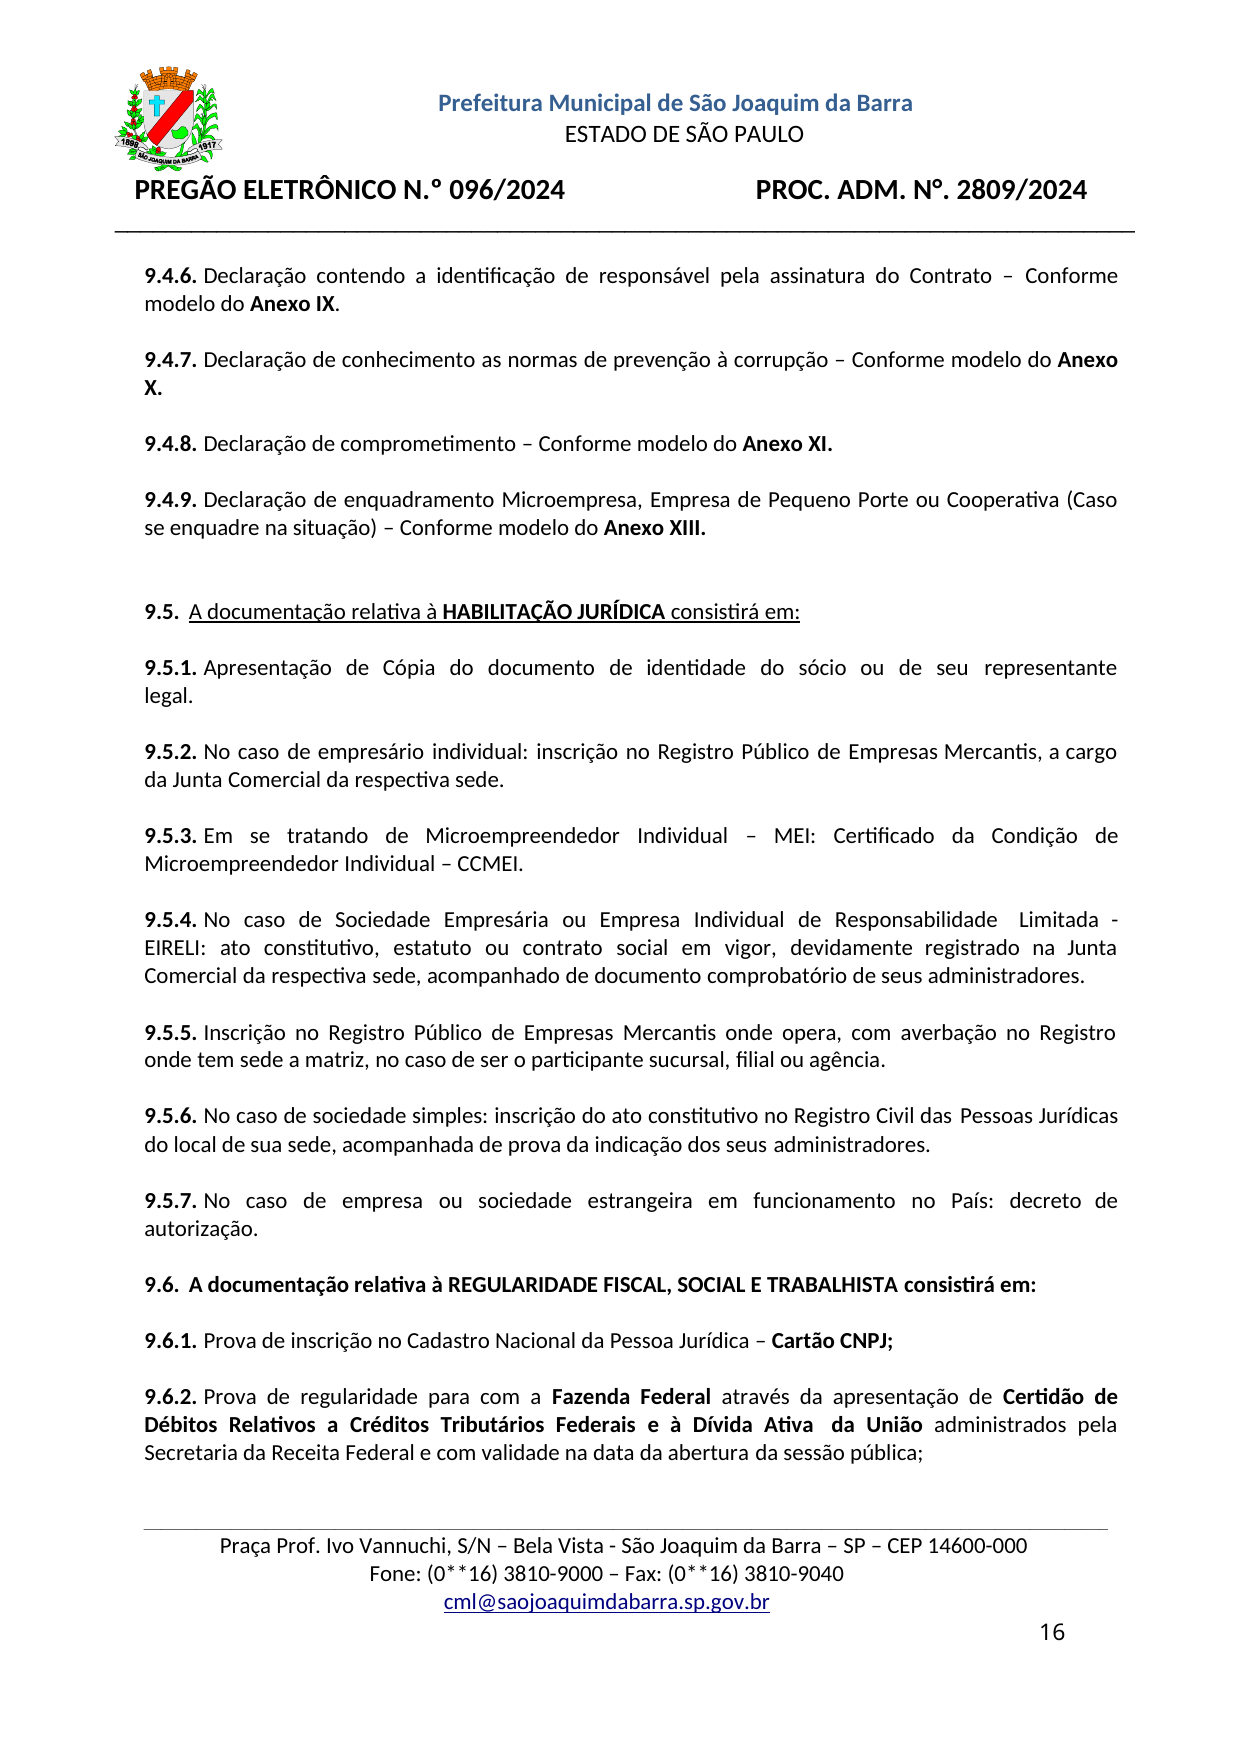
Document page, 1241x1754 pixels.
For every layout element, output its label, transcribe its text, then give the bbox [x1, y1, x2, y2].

subtitle A documentação relativa à REGULARIDADE FISCAL, SOCIAL E TRABALHISTA consistirá em: [144, 1270, 1065, 1298]
list No caso de empresa ou sociedade estrangeira em funcionamento no País: decreto de autorização. [144, 1186, 1118, 1242]
list Apresentação de Cópia do documento de identidade do sócio ou de seu representante legal. [144, 653, 1118, 709]
list Declaração de comprometimento – Conforme modelo do Anexo XI. [144, 429, 1118, 457]
list A documentação relativa à HABILITAÇÃO JURÍDICA consistirá em: [144, 597, 1118, 625]
list No caso de empresário individual: inscrição no Registro Público de Empresas Mercantis, a cargo da Junta Comercial da respectiva sede. [144, 737, 1118, 793]
list Declaração de conhecimento as normas de prevenção à corrupção – Conforme modelo do Anexo X. [144, 345, 1118, 401]
list Prova de inscrição no Cadastro Nacional da Pessoa Jurídica – Cartão CNPJ; [144, 1326, 1118, 1354]
list Declaração contendo a identificação de responsável pela assinatura do Contrato – Conforme modelo do Anexo IX. [144, 261, 1118, 317]
list Em se tratando de Microempreendedor Individual – MEI: Certificado da Condição de Microempreendedor Individual – CCMEI. [144, 821, 1118, 877]
list No caso de sociedade simples: inscrição do ato constitutivo no Registro Civil das Pessoas Jurídicas do local de sua sede, acompanhada de prova da indicação dos seus administradores. [144, 1102, 1118, 1158]
list No caso de Sociedade Empresária ou Empresa Individual de Responsabilidade Limitada - EIRELI: ato constitutivo, estatuto ou contrato social em vigor, devidamente registrado na Junta Comercial da respectiva sede, acompanhado de documento comprobatório de seus administradores. [144, 906, 1118, 989]
list Prova de regularidade para com a Fazenda Federal através da apresentação de Certidão de Débitos Relativos a Créditos Tributários Federais e à Dívida Ativa da União administrados pela Secretaria da Receita Federal e com validade na data da abertura da sessão pública; [144, 1382, 1118, 1466]
list Declaração de enquadramento Microempresa, Empresa de Pequeno Porte ou Cooperativa (Caso se enquadre na situação) – Conforme modelo do Anexo XIII. [144, 485, 1118, 541]
list Inscrição no Registro Público de Empresas Mercantis onde opera, com averbação no Registro onde tem sede a matriz, no caso de ser o participante sucursal, filial ou agência. [144, 1018, 1118, 1074]
